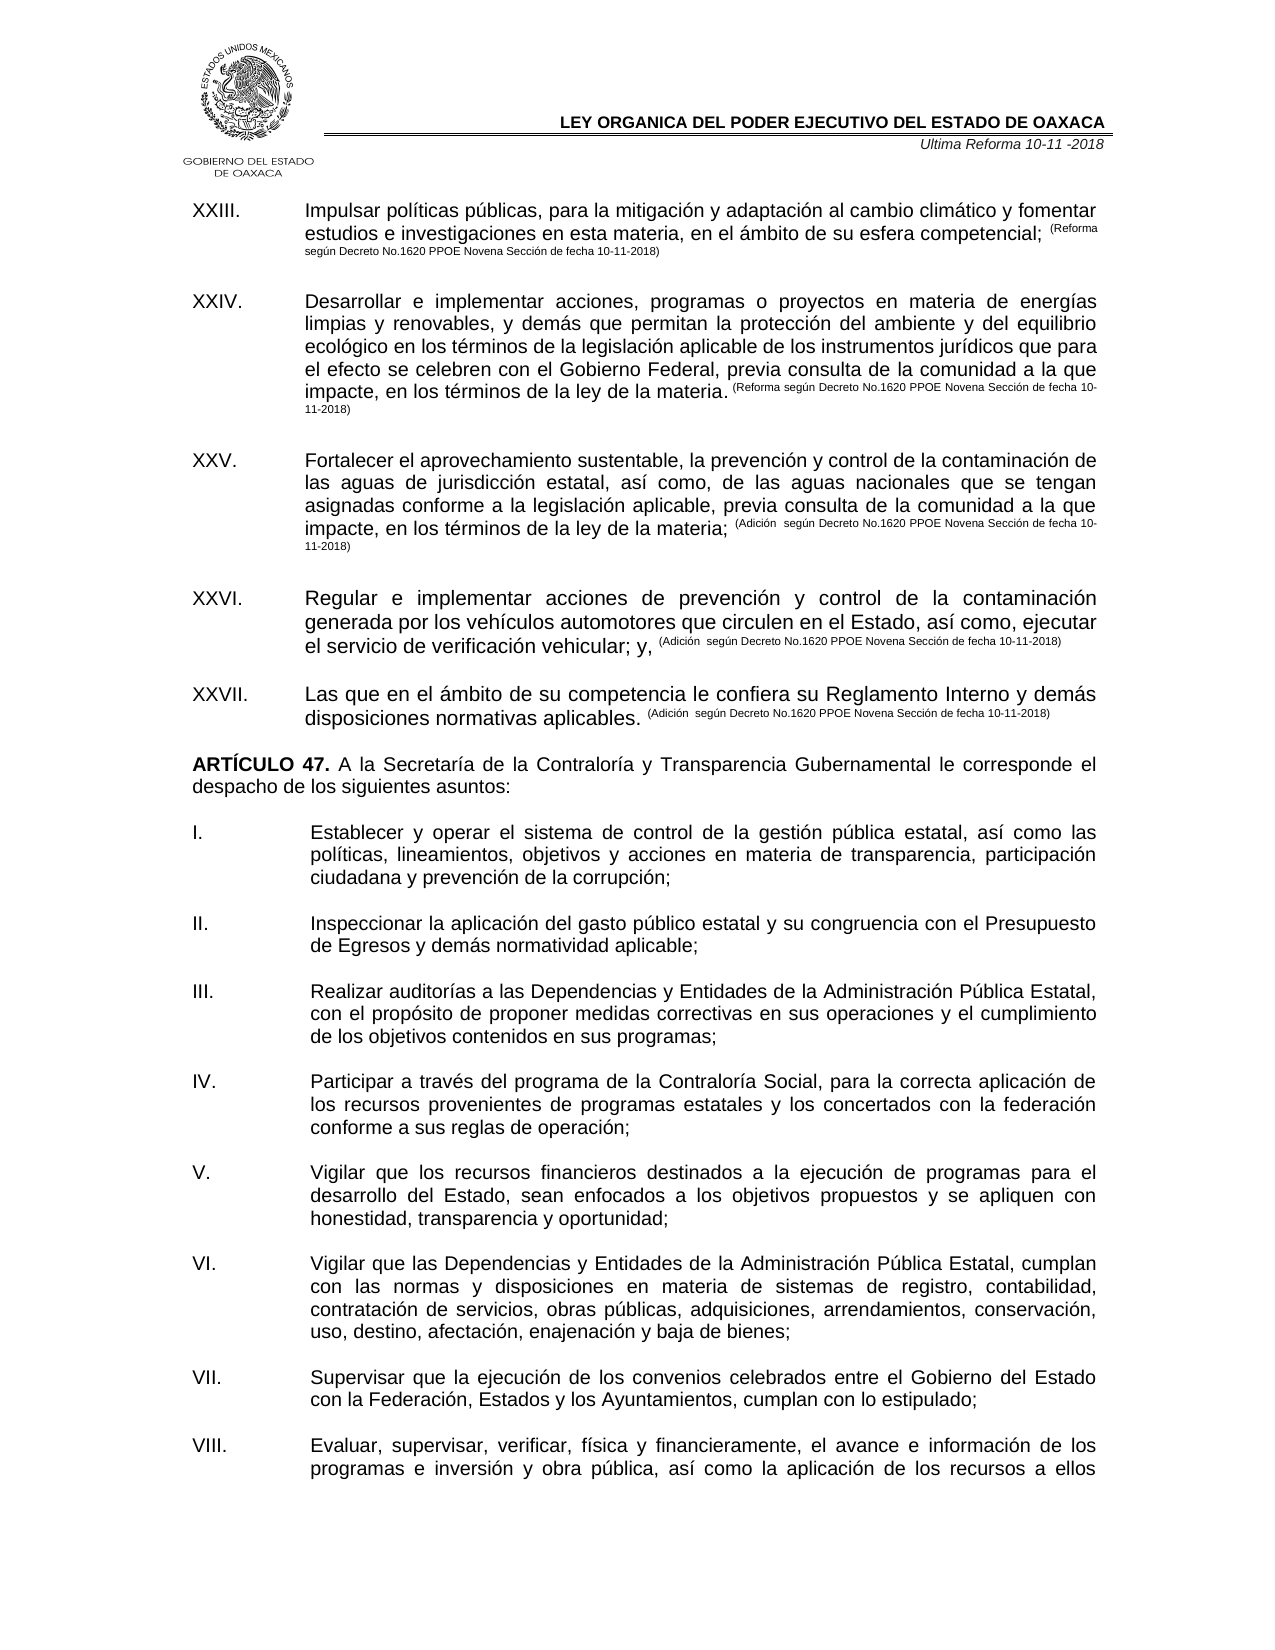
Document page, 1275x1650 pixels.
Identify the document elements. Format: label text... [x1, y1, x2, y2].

list Desarrollar e implementar acciones, programas o proyectos en materia de energías limpias y renovables, y demás que permitan la protección del ambiente y del equilibrio ecológico en los términos de la legislación aplicable de los instrumentos jurídicos que para el efecto se celebren con el Gobierno Federal, previa consulta de la comunidad a la que impacte, en los términos de la ley de la materia. (Reforma según Decreto No.1620 PPOE Novena Sección de fecha 10-11-2018) [192, 289, 1098, 426]
text VII. Supervisar que la ejecución de los convenios celebrados entre el Gobierno del Estado con la Federación, Estados y los Ayuntamientos, cumplan con lo estipulado; [192, 1366, 1098, 1411]
text III. Realizar auditorías a las Dependencias y Entidades de la Administración Pública Estatal, con el propósito de proponer medidas correctivas en sus operaciones y el cumplimiento de los objetivos contenidos en sus programas; [192, 979, 1098, 1048]
list Impulsar políticas públicas, para la mitigación y adaptación al cambio climático y fomentar estudios e investigaciones en esta materia, en el ámbito de su esfera competencial; (Reforma según Decreto No.1620 PPOE Novena Sección de fecha 10-11-2018) [192, 199, 1098, 267]
text VI. Vigilar que las Dependencias y Entidades de la Administración Pública Estatal, cumplan con las normas y disposiciones en materia de sistemas de registro, contabilidad, contratación de servicios, obras públicas, adquisiciones, arrendamientos, conservación, uso, destino, afectación, enajenación y baja de bienes; [192, 1252, 1098, 1343]
text V. Vigilar que los recursos financieros destinados a la ejecución de programas para el desarrollo del Estado, sean enfocados a los objetivos propuestos y se apliquen con honestidad, transparencia y oportunidad; [192, 1161, 1098, 1229]
text I. Establecer y operar el sistema de control de la gestión pública estatal, así como las políticas, lineamientos, objetivos y acciones en materia de transparencia, participación ciudadana y prevención de la corrupción; [192, 821, 1098, 889]
text ARTÍCULO 47. A la Secretaría de la Contraloría y Transparencia Gubernamental le corresponde el despacho de los siguientes asuntos: [192, 752, 1098, 798]
list Regular e implementar acciones de prevención y control de la contaminación generada por los vehículos automotores que circulen en el Estado, así como, ejecutar el servicio de verificación vehicular; y, (Adición según Decreto No.1620 PPOE Novena Sección de fecha 10-11-2018) [192, 586, 1098, 658]
text IV. Participar a través del programa de la Contraloría Social, para la correcta aplicación de los recursos provenientes de programas estatales y los concertados con la federación conforme a sus reglas de operación; [192, 1070, 1098, 1138]
picture [180, 40, 317, 180]
list Fortalecer el aprovechamiento sustentable, la prevención y control de la contaminación de las aguas de jurisdicción estatal, así como, de las aguas nacionales que se tengan asignadas conforme a la legislación aplicable, previa consulta de la comunidad a la que impacte, en los términos de la ley de la materia; (Adición según Decreto No.1620 PPOE Novena Sección de fecha 10-11-2018) [192, 448, 1098, 562]
text II. Inspeccionar la aplicación del gasto público estatal y su congruencia con el Presupuesto de Egresos y demás normatividad aplicable; [192, 911, 1098, 957]
list Las que en el ámbito de su competencia le confiera su Reglamento Interno y demás disposiciones normativas aplicables. (Adición según Decreto No.1620 PPOE Novena Sección de fecha 10-11-2018) [192, 682, 1098, 730]
